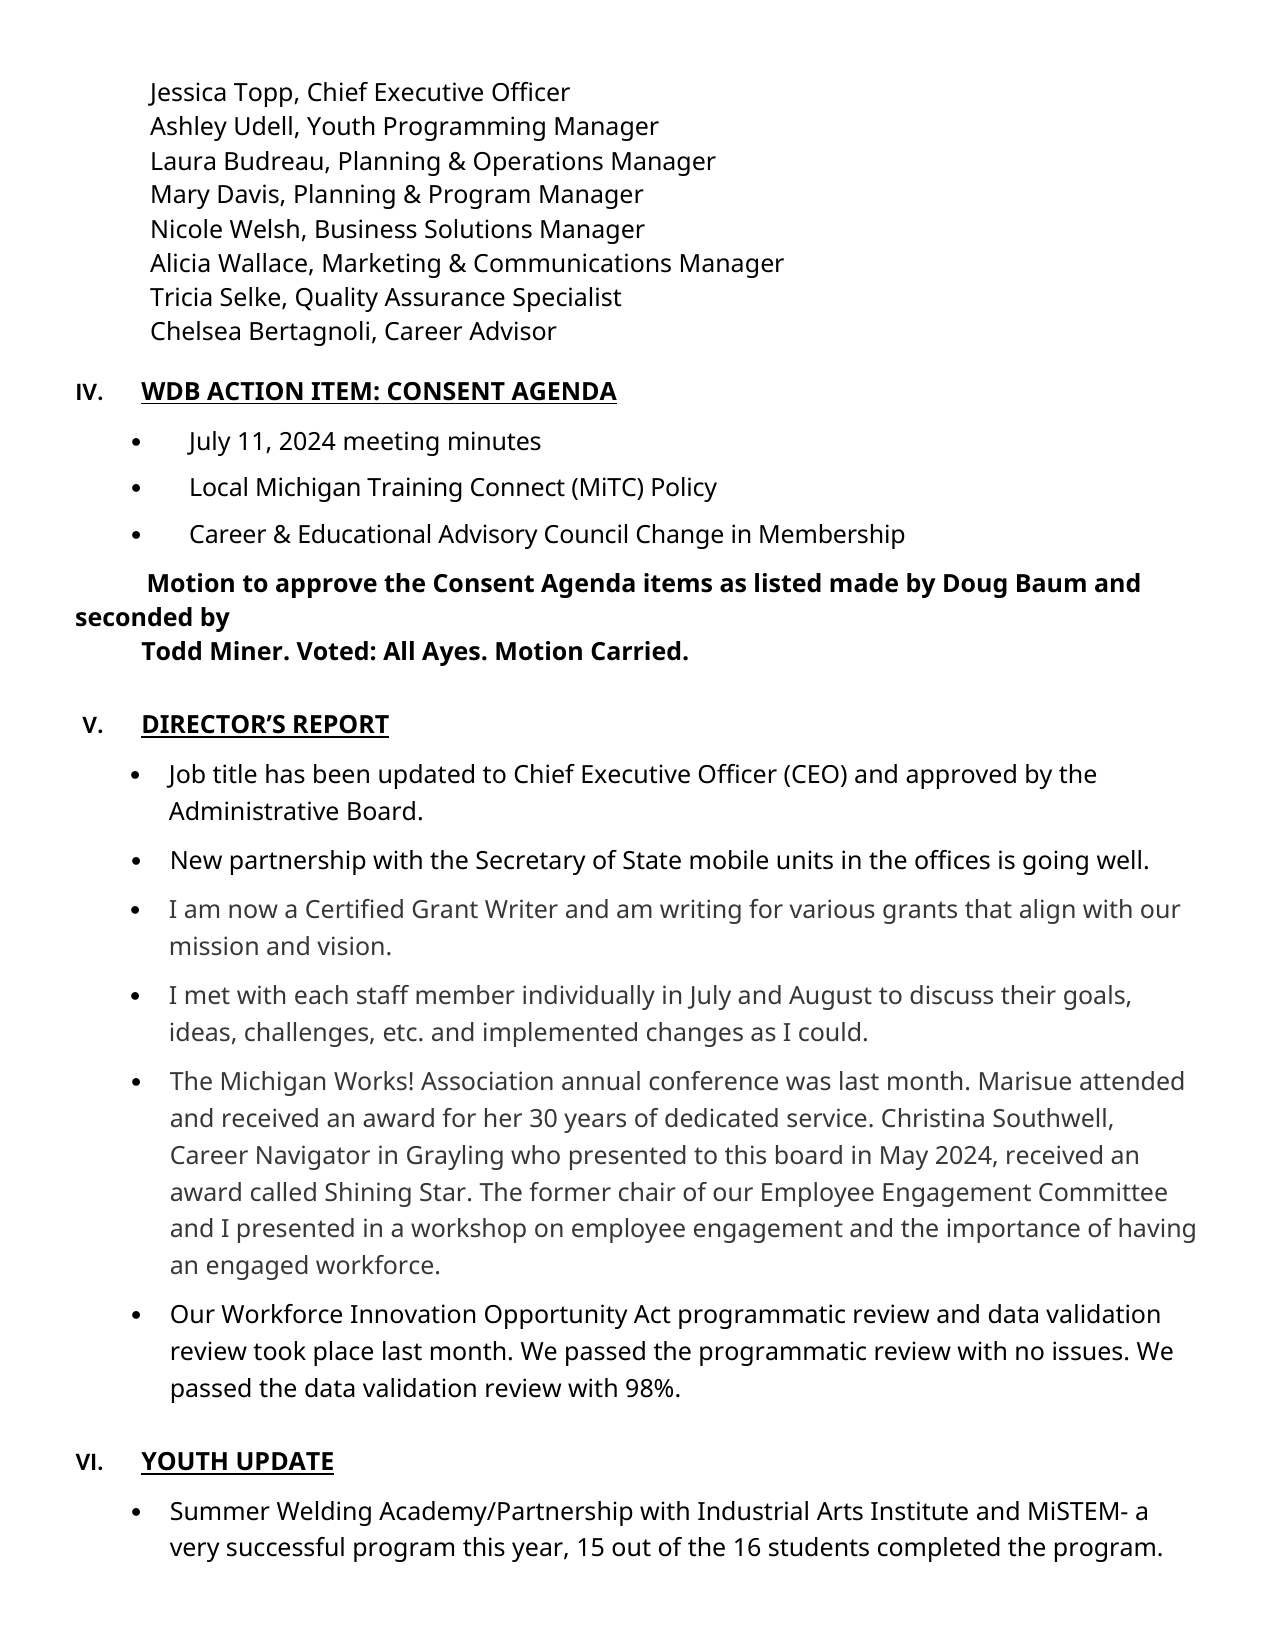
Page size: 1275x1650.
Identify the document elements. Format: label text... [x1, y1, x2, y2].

list WDB ACTION ITEM: CONSENT AGENDA [103, 374, 1200, 408]
list DIRECTOR’S REPORT [103, 707, 1200, 741]
list Career & Educational Advisory Council Change in Membership [132, 516, 1200, 550]
text Ashley Udell, Youth Programming Manager [75, 109, 1124, 143]
list July 11, 2024 meeting minutes [132, 423, 1200, 457]
text Jessica Topp, Chief Executive Officer [75, 75, 1125, 109]
text Laura Budreau, Planning & Operations Manager [75, 143, 1124, 177]
text Tricia Selke, Quality Assurance Specialist [75, 279, 1124, 313]
list Summer Welding Academy/Partnership with Industrial Arts Institute and MiSTEM- a very successful program this year, 15 out of the 16 students completed the program. [132, 1493, 1200, 1564]
text Alicia Wallace, Marketing & Communications Manager [75, 245, 1124, 279]
list The Michigan Works! Association annual conference was last month. Marisue attended and received an award for her 30 years of dedicated service. Christina Southwell, Career Navigator in Grayling who presented to this board in May 2024, received an award called Shining Star. The former chair of our Employee Engagement Committee and I presented in a workshop on employee engagement and the importance of having an engaged workforce. [132, 1064, 1200, 1282]
list Our Workforce Innovation Opportunity Act programmatic review and data validation review took place last month. We passed the programmatic review with no issues. We passed the data validation review with 98%. [132, 1297, 1200, 1404]
text Chelsea Bertagnoli, Career Advisor [75, 313, 1124, 347]
list I am now a Certified Grant Writer and am writing for various grants that align with our mission and vision. [131, 892, 1200, 963]
list I met with each staff member individually in July and August to discuss their goals, ideas, challenges, etc. and implemented changes as I could. [131, 978, 1200, 1049]
list Local Michigan Training Connect (MiTC) Policy [132, 470, 1200, 504]
text Nicole Welsh, Business Solutions Manager [75, 211, 1124, 245]
list Job title has been updated to Chief Executive Officer (CEO) and approved by the Administrative Board. [131, 756, 1200, 827]
list New partnership with the Secretary of State mobile units in the offices is going well. [132, 842, 1200, 877]
list Todd Miner. Voted: All Ayes. Motion Carried. [141, 634, 1200, 668]
list YOUTH UPDATE [103, 1444, 1200, 1478]
text Mary Davis, Planning & Program Manager [75, 177, 1124, 211]
text Motion to approve the Consent Agenda items as listed made by Doug Baum and seconded by [75, 566, 1200, 634]
